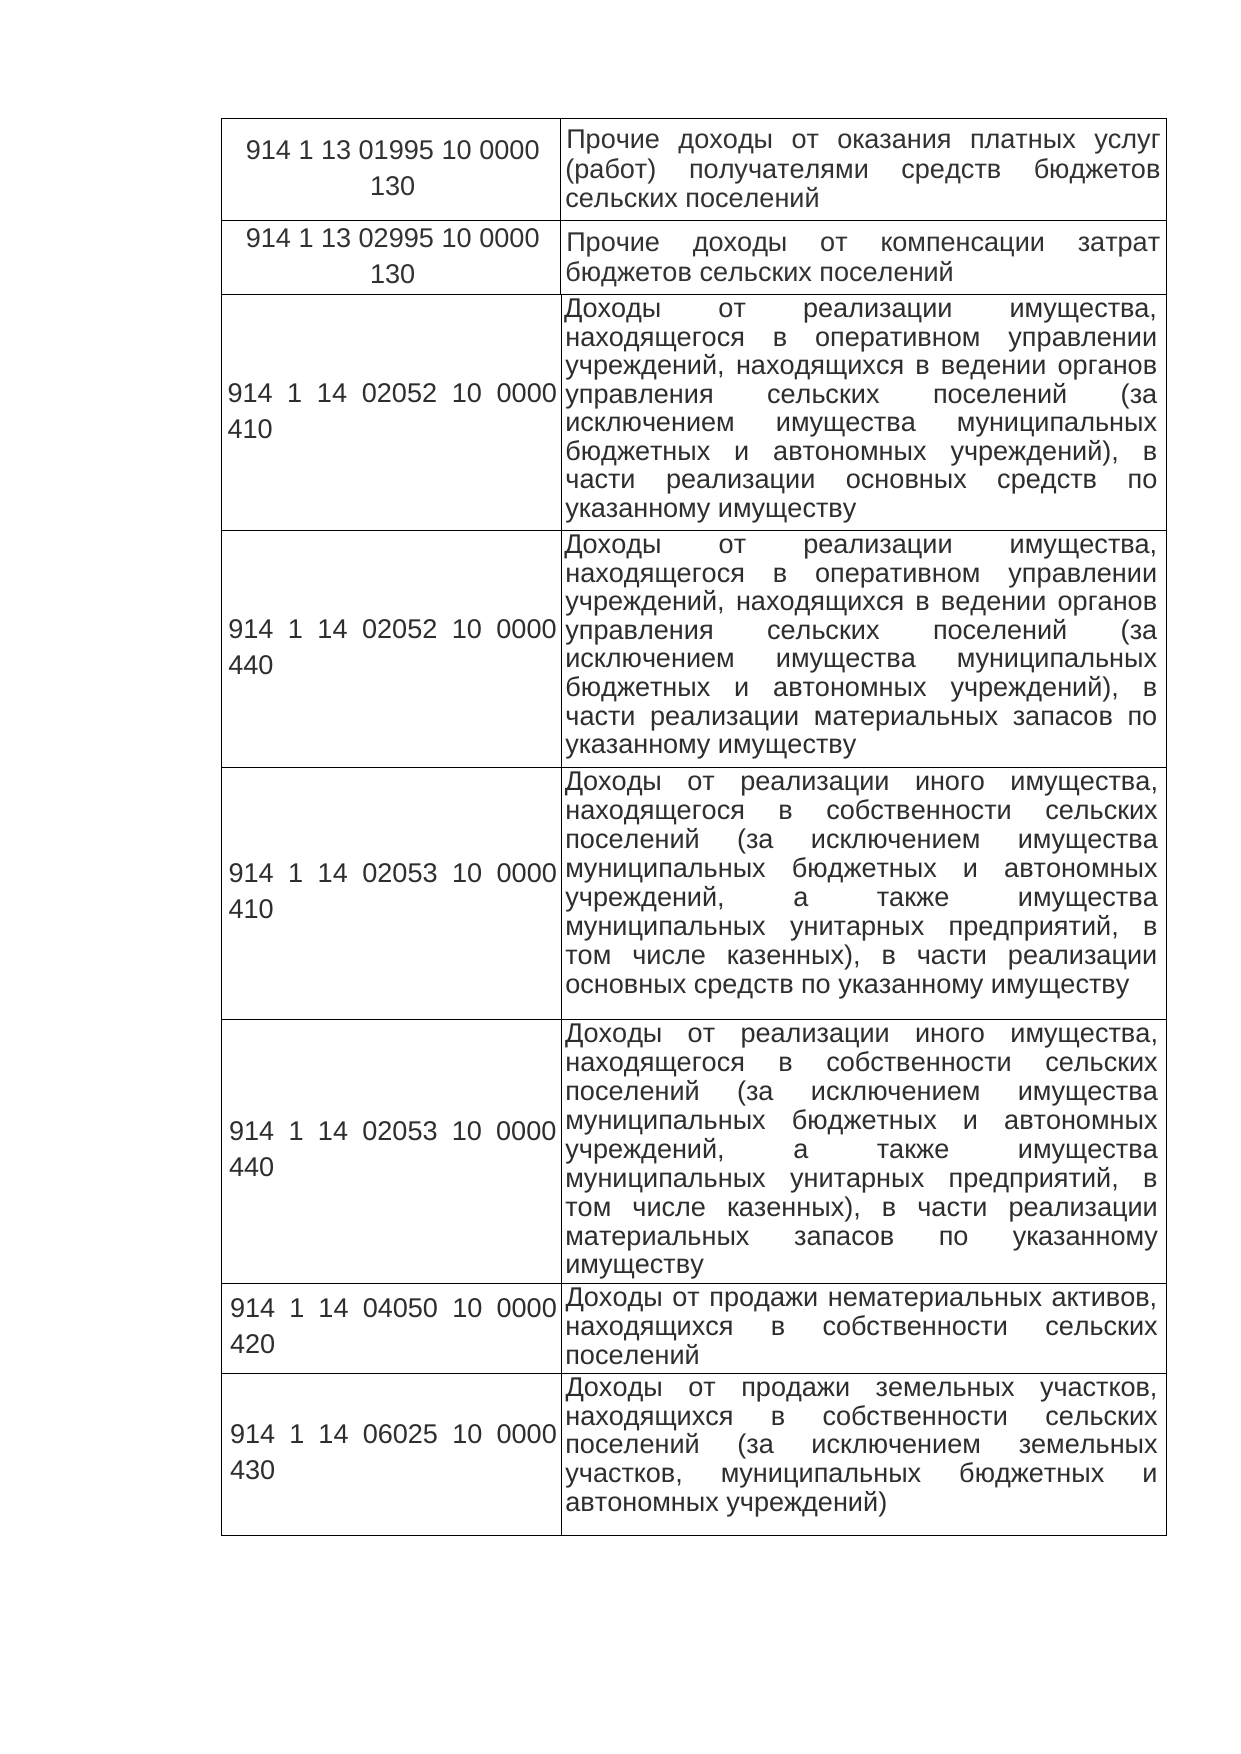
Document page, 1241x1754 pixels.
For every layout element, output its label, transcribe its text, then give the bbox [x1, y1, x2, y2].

table_cell Доходы от продажи нематериальных активов, находящихся в собственности сельских поселений [562, 1284, 1166, 1372]
table_cell Доходы от реализации имущества, находящегося в оперативном управлении учреждений, находящихся в ведении органов управления сельских поселений (за исключением имущества муниципальных бюджетных и автономных учреждений), в части реализации материальных запасов по указанному имуществу [562, 531, 1166, 767]
table_cell Прочие доходы от компенсации затрат бюджетов сельских поселений [561, 221, 1166, 294]
table_cell Доходы от реализации иного имущества, находящегося в собственности сельских поселений (за исключением имущества муниципальных бюджетных и автономных учреждений, а также имущества муниципальных унитарных предприятий, в том числе казенных), в части реализации материальных запасов по указанному имуществу [562, 1020, 1166, 1283]
table_cell Доходы от продажи земельных участков, находящихся в собственности сельских поселений (за исключением земельных участков, муниципальных бюджетных и автономных учреждений) [562, 1374, 1166, 1535]
table_cell 914 1 14 02053 10 0000 440 [222, 1020, 561, 1283]
table_cell 914 1 13 02995 10 0000 130 [222, 221, 560, 294]
table_cell 914 1 14 02053 10 0000 410 [222, 768, 561, 1019]
table_cell 914 1 14 02052 10 0000 440 [222, 531, 561, 767]
table_cell Прочие доходы от оказания платных услуг (работ) получателями средств бюджетов сельских поселений [561, 119, 1166, 220]
table_cell 914 1 14 06025 10 0000 430 [222, 1374, 561, 1535]
table_cell 914 1 13 01995 10 0000 130 [222, 119, 560, 220]
table_cell 914 1 14 02052 10 0000 410 [222, 295, 561, 530]
table_cell Доходы от реализации имущества, находящегося в оперативном управлении учреждений, находящихся в ведении органов управления сельских поселений (за исключением имущества муниципальных бюджетных и автономных учреждений), в части реализации основных средств по указанному имуществу [562, 295, 1166, 530]
table_cell 914 1 14 04050 10 0000 420 [222, 1284, 561, 1372]
table_cell Доходы от реализации иного имущества, находящегося в собственности сельских поселений (за исключением имущества муниципальных бюджетных и автономных учреждений, а также имущества муниципальных унитарных предприятий, в том числе казенных), в части реализации основных средств по указанному имуществу [562, 768, 1166, 1019]
